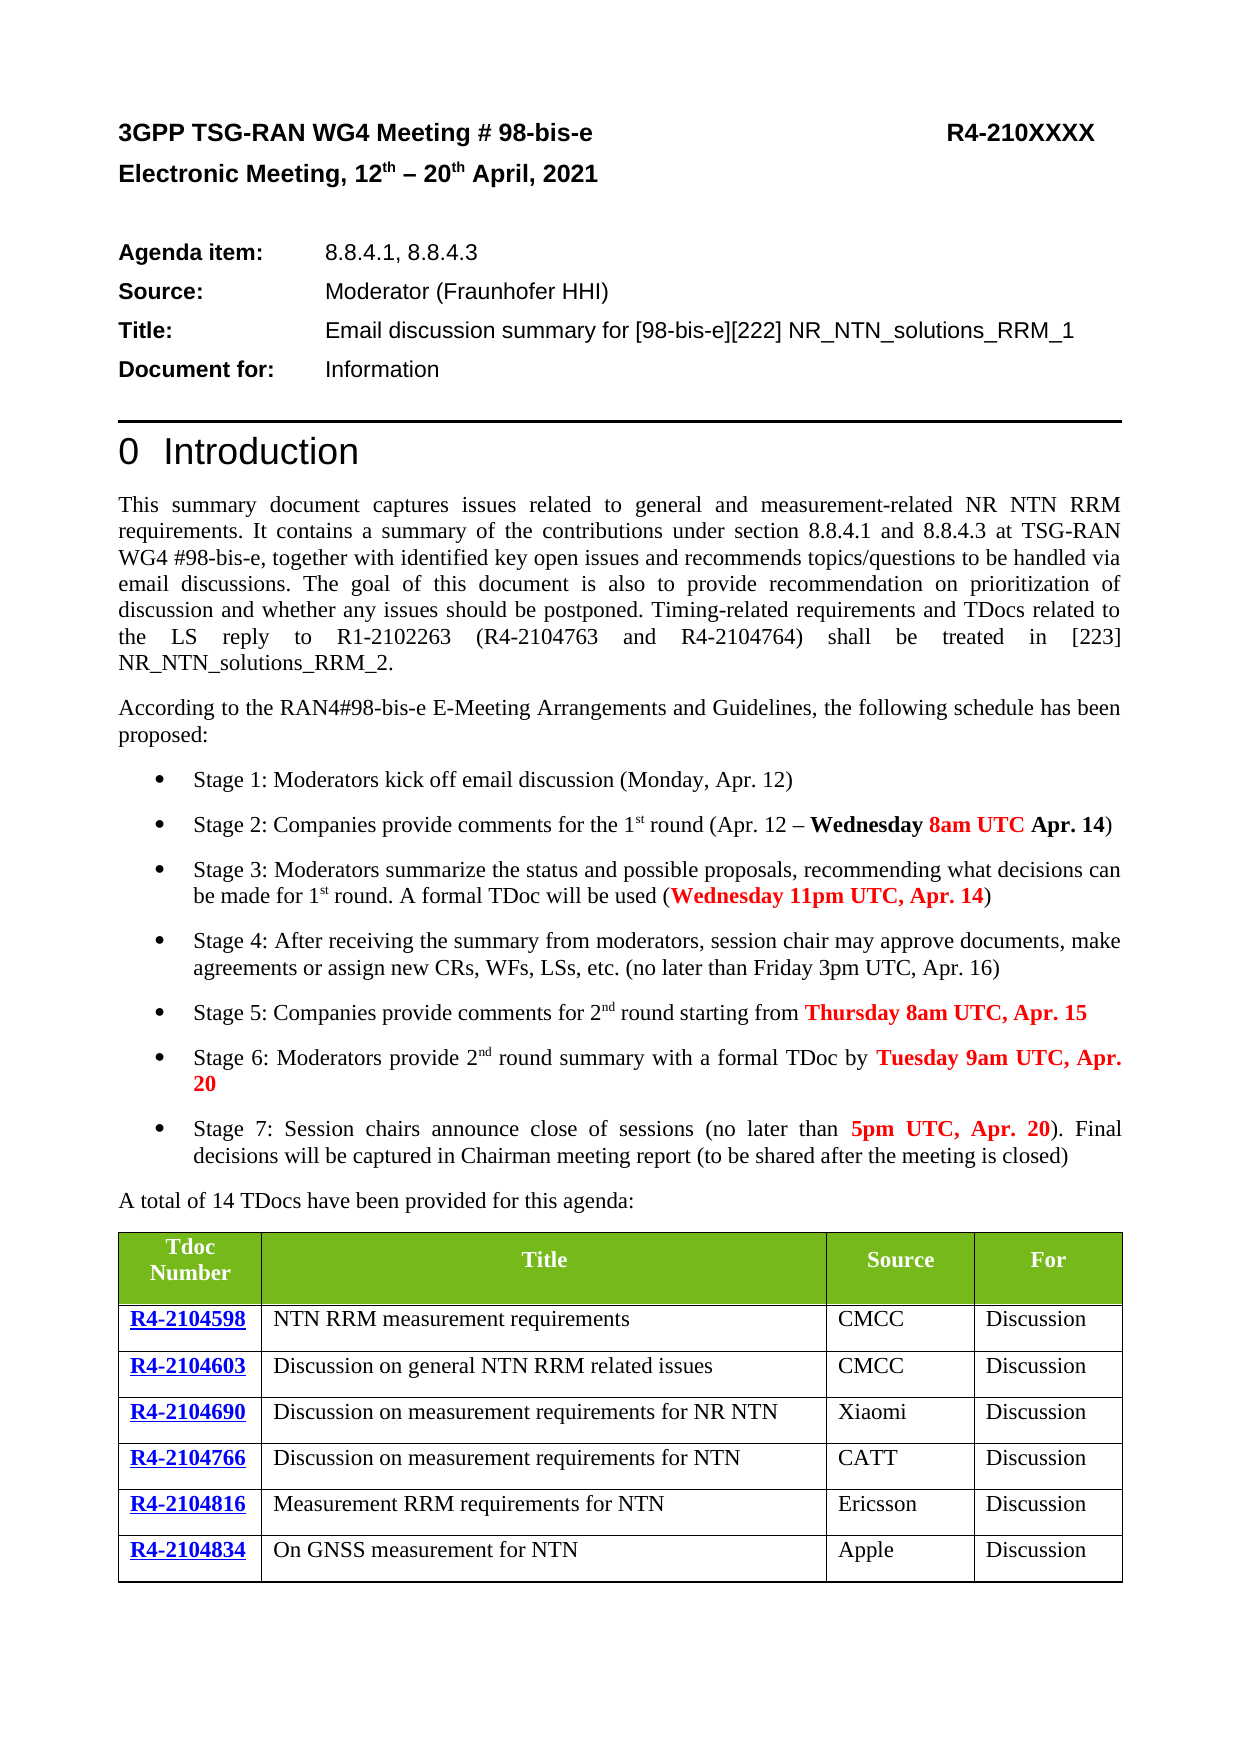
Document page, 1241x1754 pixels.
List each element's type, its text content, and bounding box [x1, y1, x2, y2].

list Stage 6: Moderators provide 2nd round summary with a formal TDoc by Tuesday 9am UTC, Apr. 20 [156, 1044, 1122, 1097]
table_cell R4-2104816 [119, 1490, 261, 1535]
list Stage 4: After receiving the summary from moderators, session chair may approve documents, make agreements or assign new CRs, WFs, LSs, etc. (no later than Friday 3pm UTC, Apr. 16) [156, 927, 1122, 980]
table_cell Discussion [975, 1306, 1122, 1351]
text Electronic Meeting, 12th – 20th April, 2021 [118, 159, 1122, 188]
table_header Tdoc Number [119, 1233, 261, 1304]
text This summary document captures issues related to general and measurement-related NR NTN RRM requirements. It contains a summary of the contributions under section 8.8.4.1 and 8.8.4.3 at TSG-RAN WG4 #98-bis-e, together with identified key open issues and recommends topics/questions to be handled via email discussions. The goal of this document is also to provide recommendation on prioritization of discussion and whether any issues should be postponed. Timing-related requirements and TDocs related to the LS reply to R1-2102263 (R4-2104763 and R4-2104764) shall be treated in [223] NR_NTN_solutions_RRM_2. [118, 491, 1122, 676]
table_header Source [827, 1233, 974, 1304]
text Title: Email discussion summary for [98-bis-e][222] NR_NTN_solutions_RRM_1 [118, 317, 1122, 343]
table_cell Xiaomi [827, 1398, 974, 1443]
table_cell Discussion [975, 1352, 1122, 1397]
table_cell CATT [827, 1444, 974, 1489]
table_cell Ericsson [827, 1490, 974, 1535]
table_cell R4-2104766 [119, 1444, 261, 1489]
text According to the RAN4#98-bis-e E-Meeting Arrangements and Guidelines, the following schedule has been proposed: [118, 694, 1122, 747]
text Document for: Information [118, 356, 1122, 382]
table_cell Discussion [975, 1536, 1122, 1581]
list Stage 7: Session chairs announce close of sessions (no later than 5pm UTC, Apr. 20). Final decisions will be captured in Chairman meeting report (to be shared after the meeting is closed) [156, 1115, 1122, 1168]
table_cell Discussion on general NTN RRM related issues [262, 1352, 826, 1397]
table_cell Discussion [975, 1398, 1122, 1443]
text Source: Moderator (Fraunhofer HHI) [118, 278, 1122, 304]
table_cell Apple [827, 1536, 974, 1581]
text A total of 14 TDocs have been provided for this agenda: [118, 1187, 1122, 1213]
text Agenda item: 8.8.4.1, 8.8.4.3 [118, 239, 1122, 266]
table_cell R4-2104598 [119, 1306, 261, 1351]
list Stage 2: Companies provide comments for the 1st round (Apr. 12 – Wednesday 8am UTC Apr. 14) [156, 811, 1122, 837]
table_cell CMCC [827, 1306, 974, 1351]
table_cell R4-2104690 [119, 1398, 261, 1443]
table_cell R4-2104603 [119, 1352, 261, 1397]
table_header Title [262, 1233, 826, 1304]
table_cell CMCC [827, 1352, 974, 1397]
table_cell Discussion on measurement requirements for NR NTN [262, 1398, 826, 1443]
table_cell On GNSS measurement for NTN [262, 1536, 826, 1581]
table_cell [262, 1444, 826, 1489]
table_cell NTN RRM measurement requirements [262, 1306, 826, 1351]
table_cell Discussion [975, 1444, 1122, 1489]
text 3GPP TSG-RAN WG4 Meeting # 98-bis-e R4-210XXXX [118, 118, 1122, 147]
subtitle Introduction [118, 423, 1122, 472]
table_cell Measurement RRM requirements for NTN [262, 1490, 826, 1535]
list Stage 5: Companies provide comments for 2nd round starting from Thursday 8am UTC, Apr. 15 [156, 999, 1122, 1025]
list Stage 3: Moderators summarize the status and possible proposals, recommending what decisions can be made for 1st round. A formal TDoc will be used (Wednesday 11pm UTC, Apr. 14) [156, 856, 1122, 909]
table_header For [975, 1233, 1122, 1304]
table_cell R4-2104834 [119, 1536, 261, 1581]
list Stage 1: Moderators kick off email discussion (Monday, Apr. 12) [156, 766, 1122, 792]
table_cell Discussion [975, 1490, 1122, 1535]
